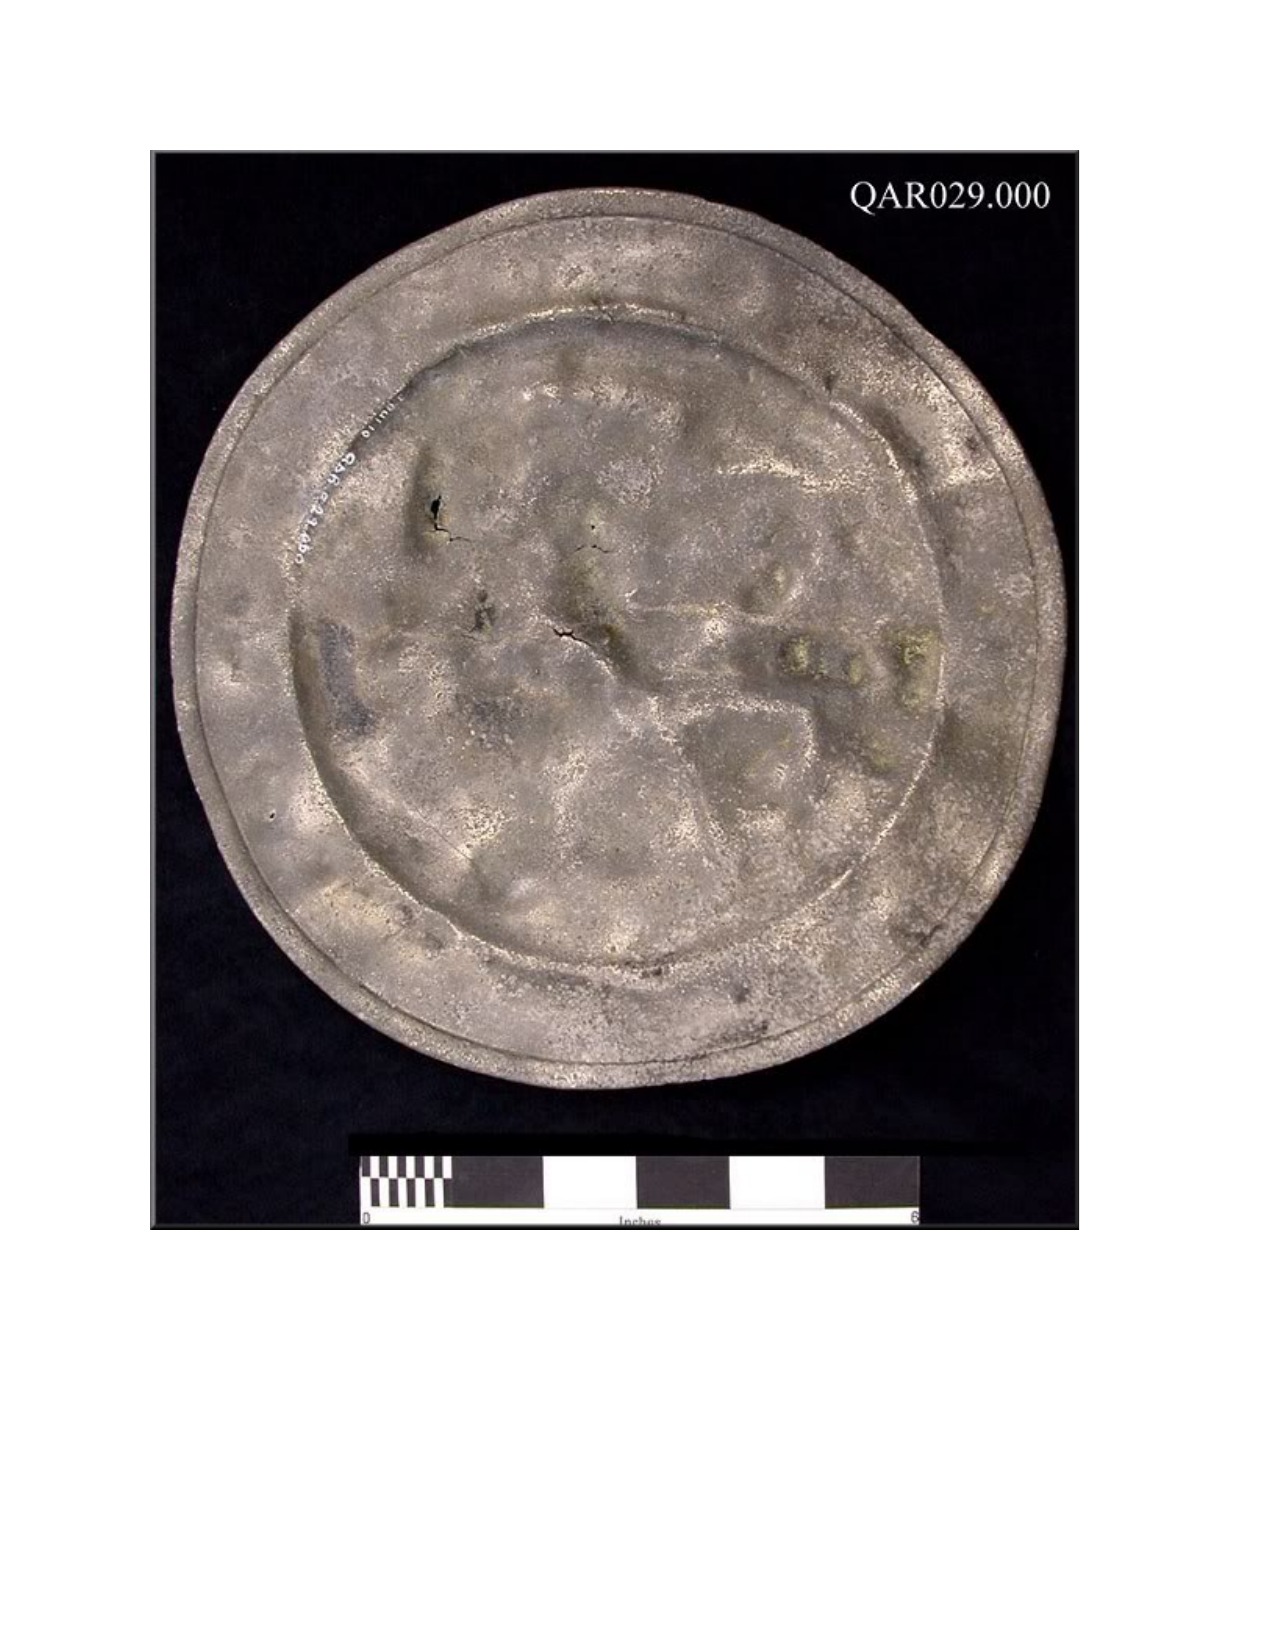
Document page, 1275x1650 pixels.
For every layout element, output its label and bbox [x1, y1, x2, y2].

picture [150, 150, 1080, 1230]
